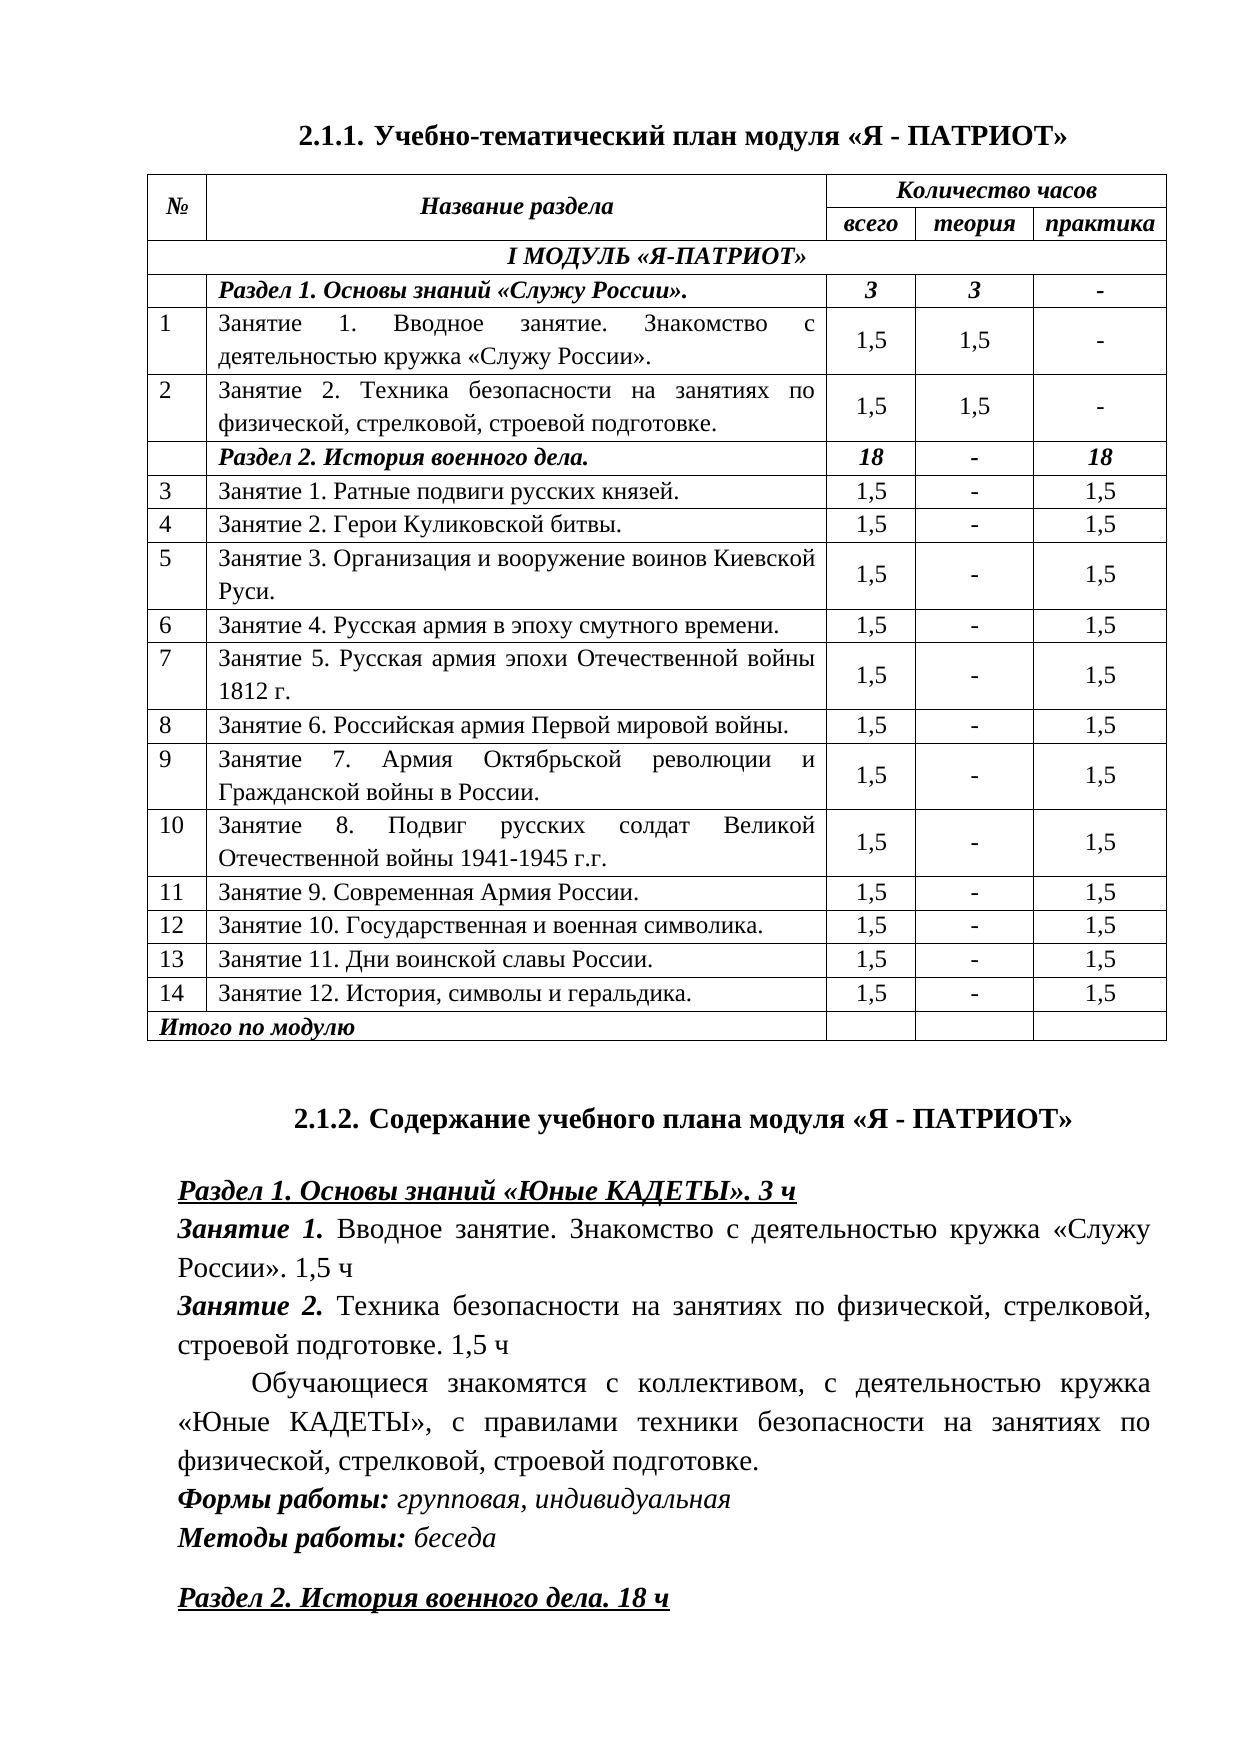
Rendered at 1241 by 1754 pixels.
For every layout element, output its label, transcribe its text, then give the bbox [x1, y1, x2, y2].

table_cell 1,5 [1034, 610, 1166, 642]
table_cell 1,5 [827, 744, 915, 809]
table_cell 13 [148, 944, 206, 977]
table_cell 3 [916, 275, 1033, 307]
table_cell [827, 1012, 915, 1040]
table_header Название раздела [207, 175, 826, 240]
list Содержание учебного плана модуля «Я - ПАТРИОТ» [215, 1101, 1152, 1134]
table_cell Занятие 3. Организация и вооружение воинов Киевской Руси. [207, 543, 826, 609]
table_cell 1,5 [1034, 978, 1166, 1011]
table_cell 1,5 [827, 944, 915, 977]
table_cell практика [1034, 208, 1166, 240]
table_cell Занятие 5. Русская армия эпохи Отечественной войны 1812 г. [207, 643, 826, 709]
text Обучающиеся знакомятся с коллективом, с деятельностью кружка «Юные КАДЕТЫ», с правилами техники безопасности на занятиях по физической, стрелковой, строевой подготовке. [177, 1366, 1152, 1476]
text Занятие 1. Вводное занятие. Знакомство с деятельностью кружка «Служу России». 1,5 ч [177, 1211, 1152, 1283]
table_cell всего [827, 208, 915, 240]
table_cell 1,5 [827, 810, 915, 876]
table_cell [148, 442, 206, 475]
table_cell Занятие 10. Государственная и военная символика. [207, 911, 826, 943]
table_cell - [916, 710, 1033, 743]
table_cell 8 [148, 710, 206, 743]
table_cell 18 [1034, 442, 1166, 475]
table_cell Занятие 7. Армия Октябрьской революции и Гражданской войны в России. [207, 744, 826, 809]
table_cell 1,5 [1034, 810, 1166, 876]
table_cell - [916, 877, 1033, 909]
table_cell 1,5 [1034, 543, 1166, 609]
table_cell 1,5 [1034, 877, 1166, 909]
table_cell - [916, 911, 1033, 943]
table_cell Занятие 1. Вводное занятие. Знакомство с деятельностью кружка «Служу России». [207, 308, 826, 374]
table_cell I МОДУЛЬ «Я-ПАТРИОТ» [148, 241, 1166, 274]
list Учебно-тематический план модуля «Я - ПАТРИОТ» [215, 118, 1152, 152]
table_cell 1,5 [1034, 911, 1166, 943]
table_cell Занятие 1. Ратные подвиги русских князей. [207, 476, 826, 508]
table_cell - [1034, 275, 1166, 307]
table_cell - [916, 442, 1033, 475]
table_cell - [916, 744, 1033, 809]
table_cell 1,5 [827, 643, 915, 709]
table_cell Занятие 2. Герои Куликовской битвы. [207, 509, 826, 542]
table_header Количество часов [827, 175, 1166, 207]
table_cell 1,5 [827, 543, 915, 609]
table_cell Занятие 9. Современная Армия России. [207, 877, 826, 909]
table_cell 11 [148, 877, 206, 909]
table_cell 3 [827, 275, 915, 307]
table_header № [148, 175, 206, 240]
table_cell 1,5 [1034, 744, 1166, 809]
table_cell Занятие 8. Подвиг русских солдат Великой Отечественной войны 1941-1945 г.г. [207, 810, 826, 876]
table_cell 7 [148, 643, 206, 709]
list Раздел 2. История военного дела. 18 ч [177, 1580, 1152, 1614]
table_cell [916, 1012, 1033, 1040]
table_cell Занятие 12. История, символы и геральдика. [207, 978, 826, 1011]
table_cell 1 [148, 308, 206, 374]
table_cell 1,5 [827, 710, 915, 743]
table_cell - [1034, 308, 1166, 374]
table_cell 1,5 [827, 308, 915, 374]
table_cell Занятие 6. Российская армия Первой мировой войны. [207, 710, 826, 743]
table_cell 1,5 [827, 978, 915, 1011]
table_cell 18 [827, 442, 915, 475]
table_cell 1,5 [827, 911, 915, 943]
table_cell 1,5 [1034, 643, 1166, 709]
text Занятие 2. Техника безопасности на занятиях по физической, стрелковой, строевой подготовке. 1,5 ч [177, 1288, 1152, 1361]
table_cell [1034, 1012, 1166, 1040]
table_cell 2 [148, 375, 206, 441]
table_cell - [916, 643, 1033, 709]
table_cell [148, 275, 206, 307]
table_cell 5 [148, 543, 206, 609]
table_cell Итого по модулю [148, 1012, 826, 1040]
table_cell 1,5 [827, 476, 915, 508]
table_cell 1,5 [827, 877, 915, 909]
table_cell 1,5 [827, 610, 915, 642]
table_cell 1,5 [1034, 509, 1166, 542]
table_cell 1,5 [916, 375, 1033, 441]
table_cell - [916, 944, 1033, 977]
table_cell - [916, 509, 1033, 542]
table_cell 1,5 [1034, 944, 1166, 977]
table_cell Раздел 2. История военного дела. [207, 442, 826, 475]
table_cell - [916, 610, 1033, 642]
table_cell 1,5 [1034, 476, 1166, 508]
table_cell 14 [148, 978, 206, 1011]
table_cell - [916, 476, 1033, 508]
table_cell 9 [148, 744, 206, 809]
table_cell 1,5 [1034, 710, 1166, 743]
table_cell 3 [148, 476, 206, 508]
table_cell 10 [148, 810, 206, 876]
table_cell 1,5 [827, 375, 915, 441]
list Раздел 1. Основы знаний «Юные КАДЕТЫ». 3 ч [177, 1173, 1152, 1206]
table_cell - [916, 810, 1033, 876]
list Формы работы: групповая, индивидуальная [177, 1481, 1152, 1515]
table_cell 4 [148, 509, 206, 542]
table_cell Занятие 4. Русская армия в эпоху смутного времени. [207, 610, 826, 642]
table_cell 1,5 [916, 308, 1033, 374]
table_cell теория [916, 208, 1033, 240]
table_cell - [916, 978, 1033, 1011]
table_cell - [916, 543, 1033, 609]
list Методы работы: беседа [177, 1520, 1152, 1553]
table_cell Раздел 1. Основы знаний «Служу России». [207, 275, 826, 307]
table_cell 12 [148, 911, 206, 943]
table_cell - [1034, 375, 1166, 441]
table_cell 6 [148, 610, 206, 642]
table_cell Занятие 11. Дни воинской славы России. [207, 944, 826, 977]
table_cell Занятие 2. Техника безопасности на занятиях по физической, стрелковой, строевой подготовке. [207, 375, 826, 441]
table_cell 1,5 [827, 509, 915, 542]
